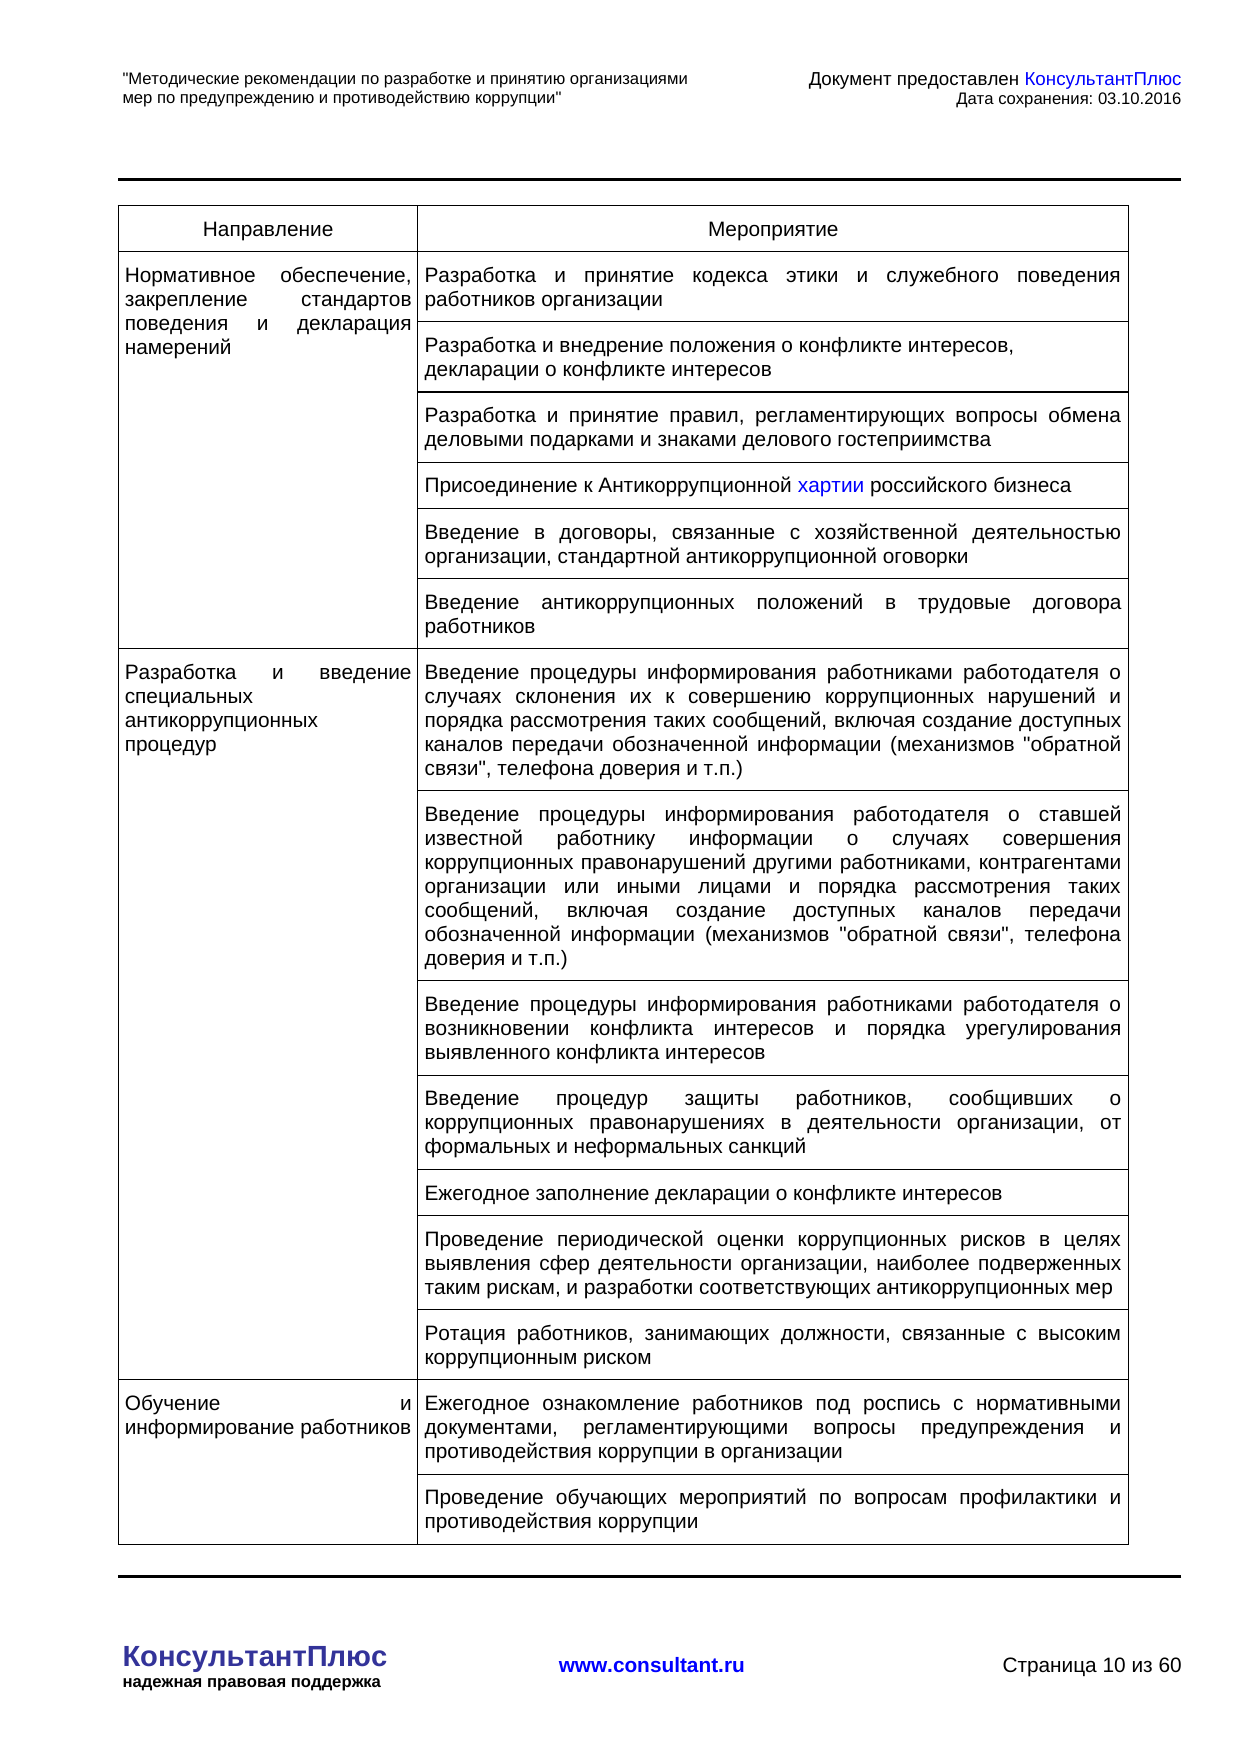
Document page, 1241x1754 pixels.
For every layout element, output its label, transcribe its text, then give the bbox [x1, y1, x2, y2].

table_header Мероприятие [418, 206, 1128, 251]
table_cell Проведение периодической оценки коррупционных рисков в целях выявления сфер деятельности организации, наиболее подверженных таким рискам, и разработки соответствующих антикоррупционных мер [418, 1216, 1128, 1309]
table_cell Введение процедуры информирования работодателя о ставшей известной работнику информации о случаях совершения коррупционных правонарушений другими работниками, контрагентами организации или иными лицами и порядка рассмотрения таких сообщений, включая создание доступных каналов передачи обозначенной информации (механизмов "обратной связи", телефона доверия и т.п.) [418, 791, 1128, 980]
table_cell Разработка и принятие кодекса этики и служебного поведения работников организации [418, 252, 1128, 321]
table_cell Разработка и принятие правил, регламентирующих вопросы обмена деловыми подарками и знаками делового гостеприимства [418, 393, 1128, 462]
table_cell Разработка и введение специальных антикоррупционных процедур [119, 649, 417, 1379]
table_cell Введение процедуры информирования работниками работодателя о случаях склонения их к совершению коррупционных нарушений и порядка рассмотрения таких сообщений, включая создание доступных каналов передачи обозначенной информации (механизмов "обратной связи", телефона доверия и т.п.) [418, 649, 1128, 790]
table_cell Ежегодное заполнение декларации о конфликте интересов [418, 1170, 1128, 1215]
table_cell Нормативное обеспечение, закрепление стандартов поведения и декларация намерений [119, 252, 417, 648]
table_cell Введение антикоррупционных положений в трудовые договора работников [418, 579, 1128, 648]
table_header Направление [119, 206, 417, 251]
table_cell Ежегодное ознакомление работников под роспись с нормативными документами, регламентирующими вопросы предупреждения и противодействия коррупции в организации [418, 1380, 1128, 1473]
table_cell Обучение и информирование работников [119, 1380, 417, 1544]
table_cell Введение в договоры, связанные с хозяйственной деятельностью организации, стандартной антикоррупционной оговорки [418, 509, 1128, 578]
table_cell Присоединение к Антикоррупционной хартии российского бизнеса [418, 463, 1128, 508]
table_cell Проведение обучающих мероприятий по вопросам профилактики и противодействия коррупции [418, 1475, 1128, 1544]
table_cell Введение процедуры информирования работниками работодателя о возникновении конфликта интересов и порядка урегулирования выявленного конфликта интересов [418, 981, 1128, 1074]
table_cell Ротация работников, занимающих должности, связанные с высоким коррупционным риском [418, 1310, 1128, 1379]
table_cell Разработка и внедрение положения о конфликте интересов, декларации о конфликте интересов [418, 322, 1128, 391]
table_cell Введение процедур защиты работников, сообщивших о коррупционных правонарушениях в деятельности организации, от формальных и неформальных санкций [418, 1076, 1128, 1169]
